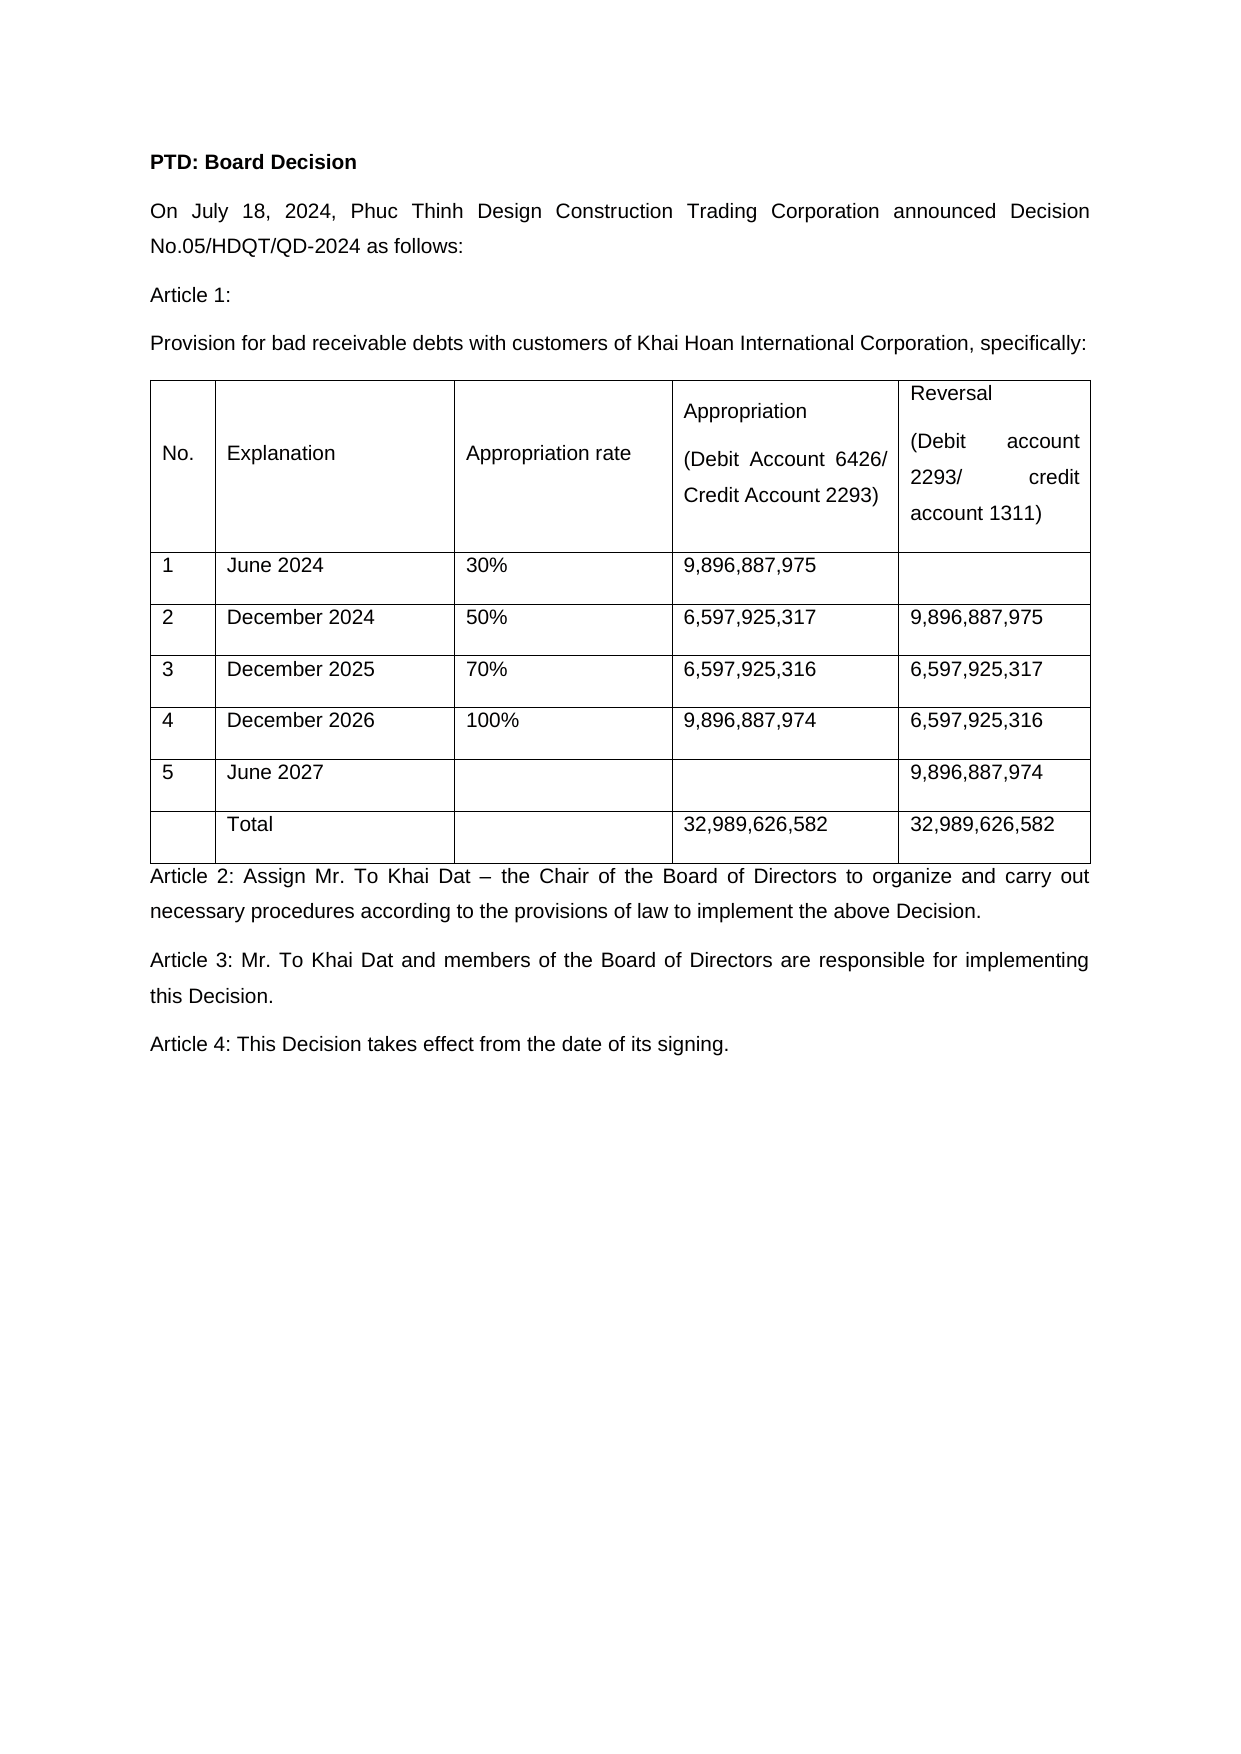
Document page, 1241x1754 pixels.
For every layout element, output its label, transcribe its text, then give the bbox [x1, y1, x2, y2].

table_cell [899, 553, 1090, 603]
table_header Reversal (Debit account 2293/ credit account 1311) [899, 381, 1090, 552]
text On July 18, 2024, Phuc Thinh Design Construction Trading Corporation announced Decision No.05/HDQT/QD-2024 as follows: [150, 198, 1090, 258]
table_cell 70% [455, 656, 672, 707]
table_cell 9,896,887,974 [899, 760, 1090, 811]
table_cell 1 [151, 553, 215, 603]
table_cell Total [216, 812, 454, 862]
text Article 4: This Decision takes effect from the date of its signing. [150, 1032, 1090, 1056]
table_cell [455, 760, 672, 811]
table_cell [673, 760, 898, 811]
table_cell 9,896,887,975 [673, 553, 898, 603]
table_cell June 2024 [216, 553, 454, 603]
table_cell 2 [151, 605, 215, 655]
table_cell [455, 812, 672, 862]
table_header Appropriation rate [455, 381, 672, 552]
table_cell 3 [151, 656, 215, 707]
table_cell 9,896,887,975 [899, 605, 1090, 655]
table_cell 6,597,925,317 [673, 605, 898, 655]
text Article 3: Mr. To Khai Dat and members of the Board of Directors are responsible for implementing this Decision. [150, 948, 1090, 1008]
table_cell December 2025 [216, 656, 454, 707]
text Provision for bad receivable debts with customers of Khai Hoan International Corporation, specifically: [150, 331, 1090, 355]
table_cell [151, 812, 215, 862]
table_cell June 2027 [216, 760, 454, 811]
text Article 1: [150, 283, 1090, 307]
table_cell 32,989,626,582 [899, 812, 1090, 862]
table_cell 5 [151, 760, 215, 811]
table_cell 100% [455, 708, 672, 759]
table_cell 6,597,925,316 [673, 656, 898, 707]
table_cell 50% [455, 605, 672, 655]
table_header Explanation [216, 381, 454, 552]
table_cell 32,989,626,582 [673, 812, 898, 862]
table_header Appropriation (Debit Account 6426/ Credit Account 2293) [673, 381, 898, 552]
table_cell 9,896,887,974 [673, 708, 898, 759]
table_cell 4 [151, 708, 215, 759]
text PTD: Board Decision [150, 150, 1090, 174]
table_cell 6,597,925,317 [899, 656, 1090, 707]
table_cell December 2024 [216, 605, 454, 655]
table_cell 6,597,925,316 [899, 708, 1090, 759]
table_cell December 2026 [216, 708, 454, 759]
text Article 2: Assign Mr. To Khai Dat – the Chair of the Board of Directors to organize and carry out necessary procedures according to the provisions of law to implement the above Decision. [150, 864, 1090, 923]
table_header No. [151, 381, 215, 552]
table_cell 30% [455, 553, 672, 603]
